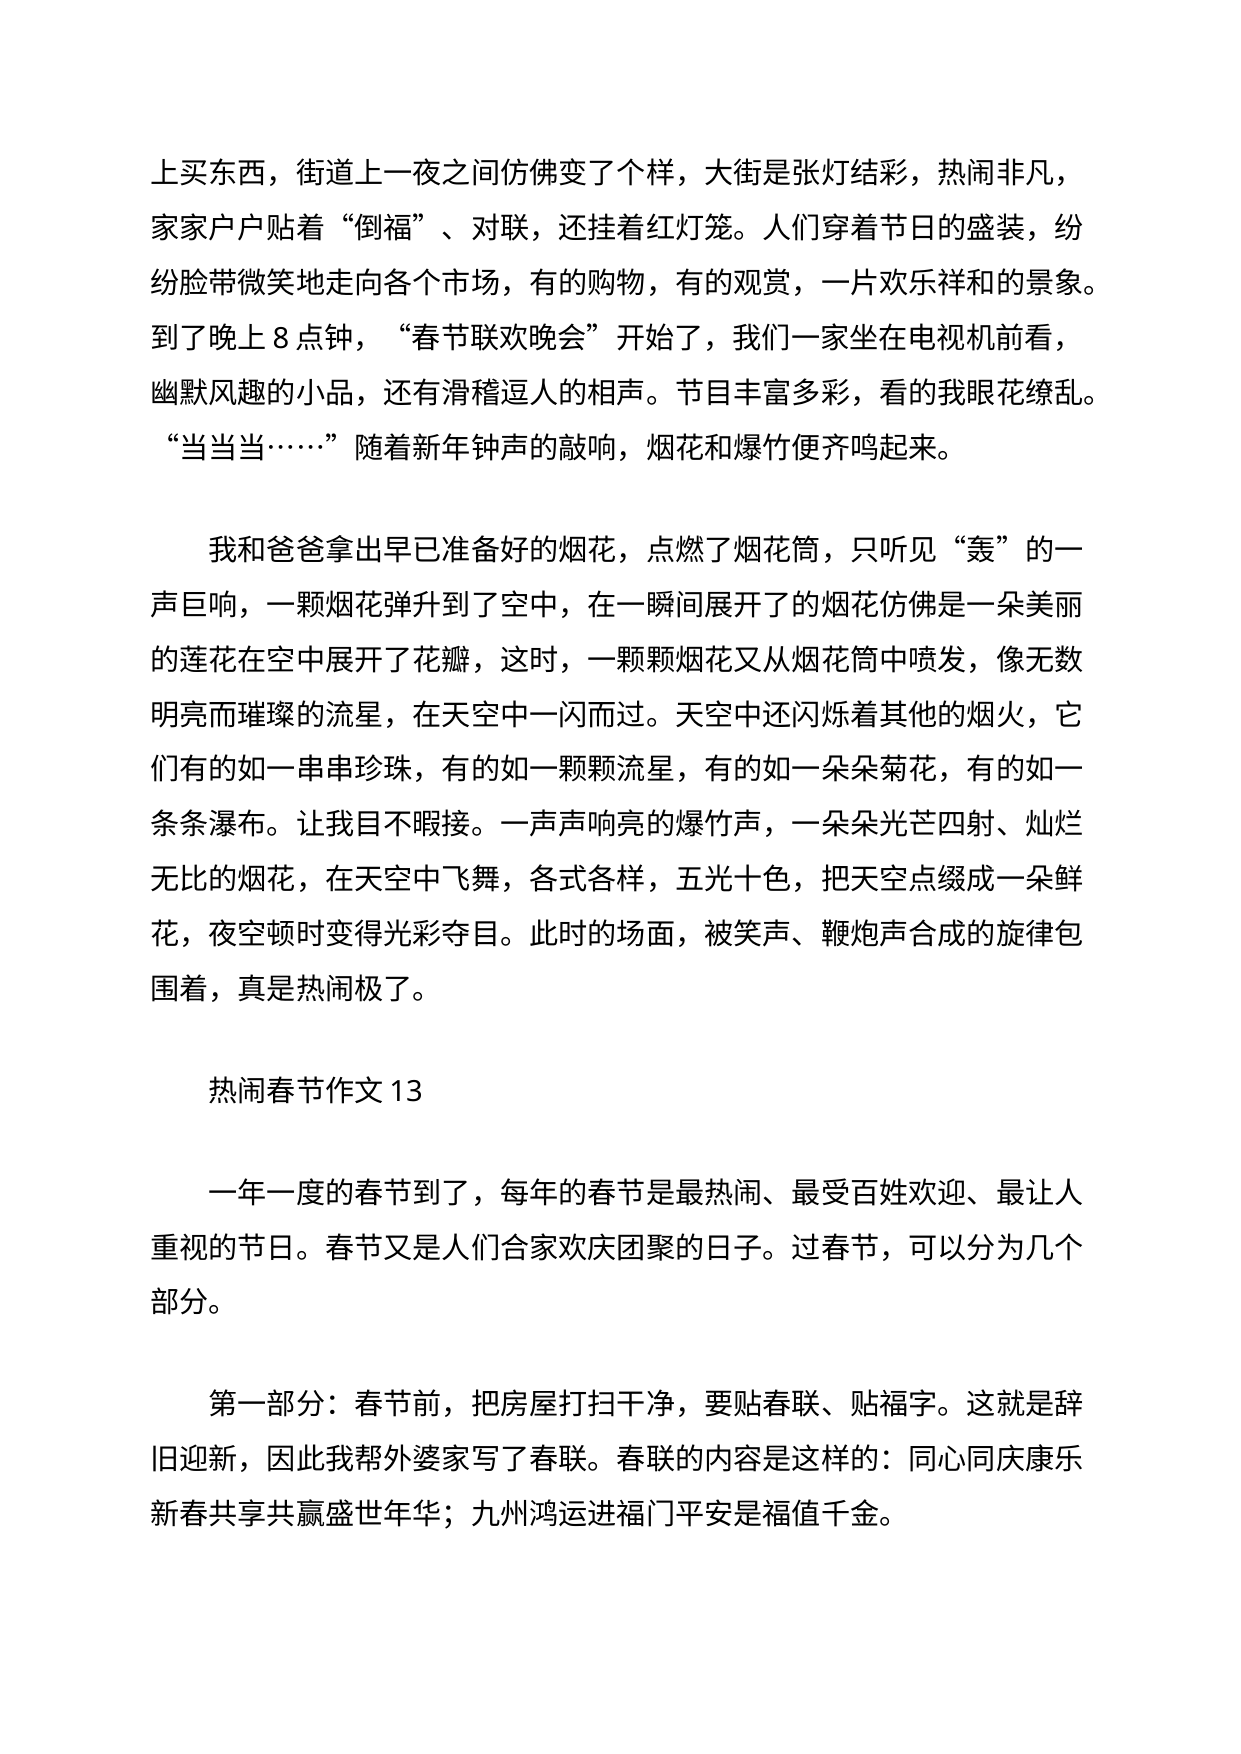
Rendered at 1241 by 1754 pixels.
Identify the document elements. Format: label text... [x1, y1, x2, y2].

text 我和爸爸拿出早已准备好的烟花，点燃了烟花筒，只听见“轰”的一声巨响，一颗烟花弹升到了空中，在一瞬间展开了的烟花仿佛是一朵美丽的莲花在空中展开了花瓣，这时，一颗颗烟花又从烟花筒中喷发，像无数明亮而璀璨的流星，在天空中一闪而过。天空中还闪烁着其他的烟火，它们有的如一串串珍珠，有的如一颗颗流星，有的如一朵朵菊花，有的如一条条瀑布。让我目不暇接。一声声响亮的爆竹声，一朵朵光芒四射、灿烂无比的烟花，在天空中飞舞，各式各样，五光十色，把天空点缀成一朵鲜花，夜空顿时变得光彩夺目。此时的场面，被笑声、鞭炮声合成的旋律包围着，真是热闹极了。 [150, 526, 1090, 1008]
text 第一部分：春节前，把房屋打扫干净，要贴春联、贴福字。这就是辞旧迎新，因此我帮外婆家写了春联。春联的内容是这样的：同心同庆康乐新春共享共赢盛世年华；九州鸿运进福门平安是福值千金。 [150, 1381, 1090, 1533]
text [150, 150, 1090, 467]
text 一年一度的春节到了，每年的春节是最热闹、最受百姓欢迎、最让人重视的节日。春节又是人们合家欢庆团聚的日子。过春节，可以分为几个部分。 [150, 1169, 1090, 1321]
text 热闹春节作文13 [150, 1067, 1090, 1110]
